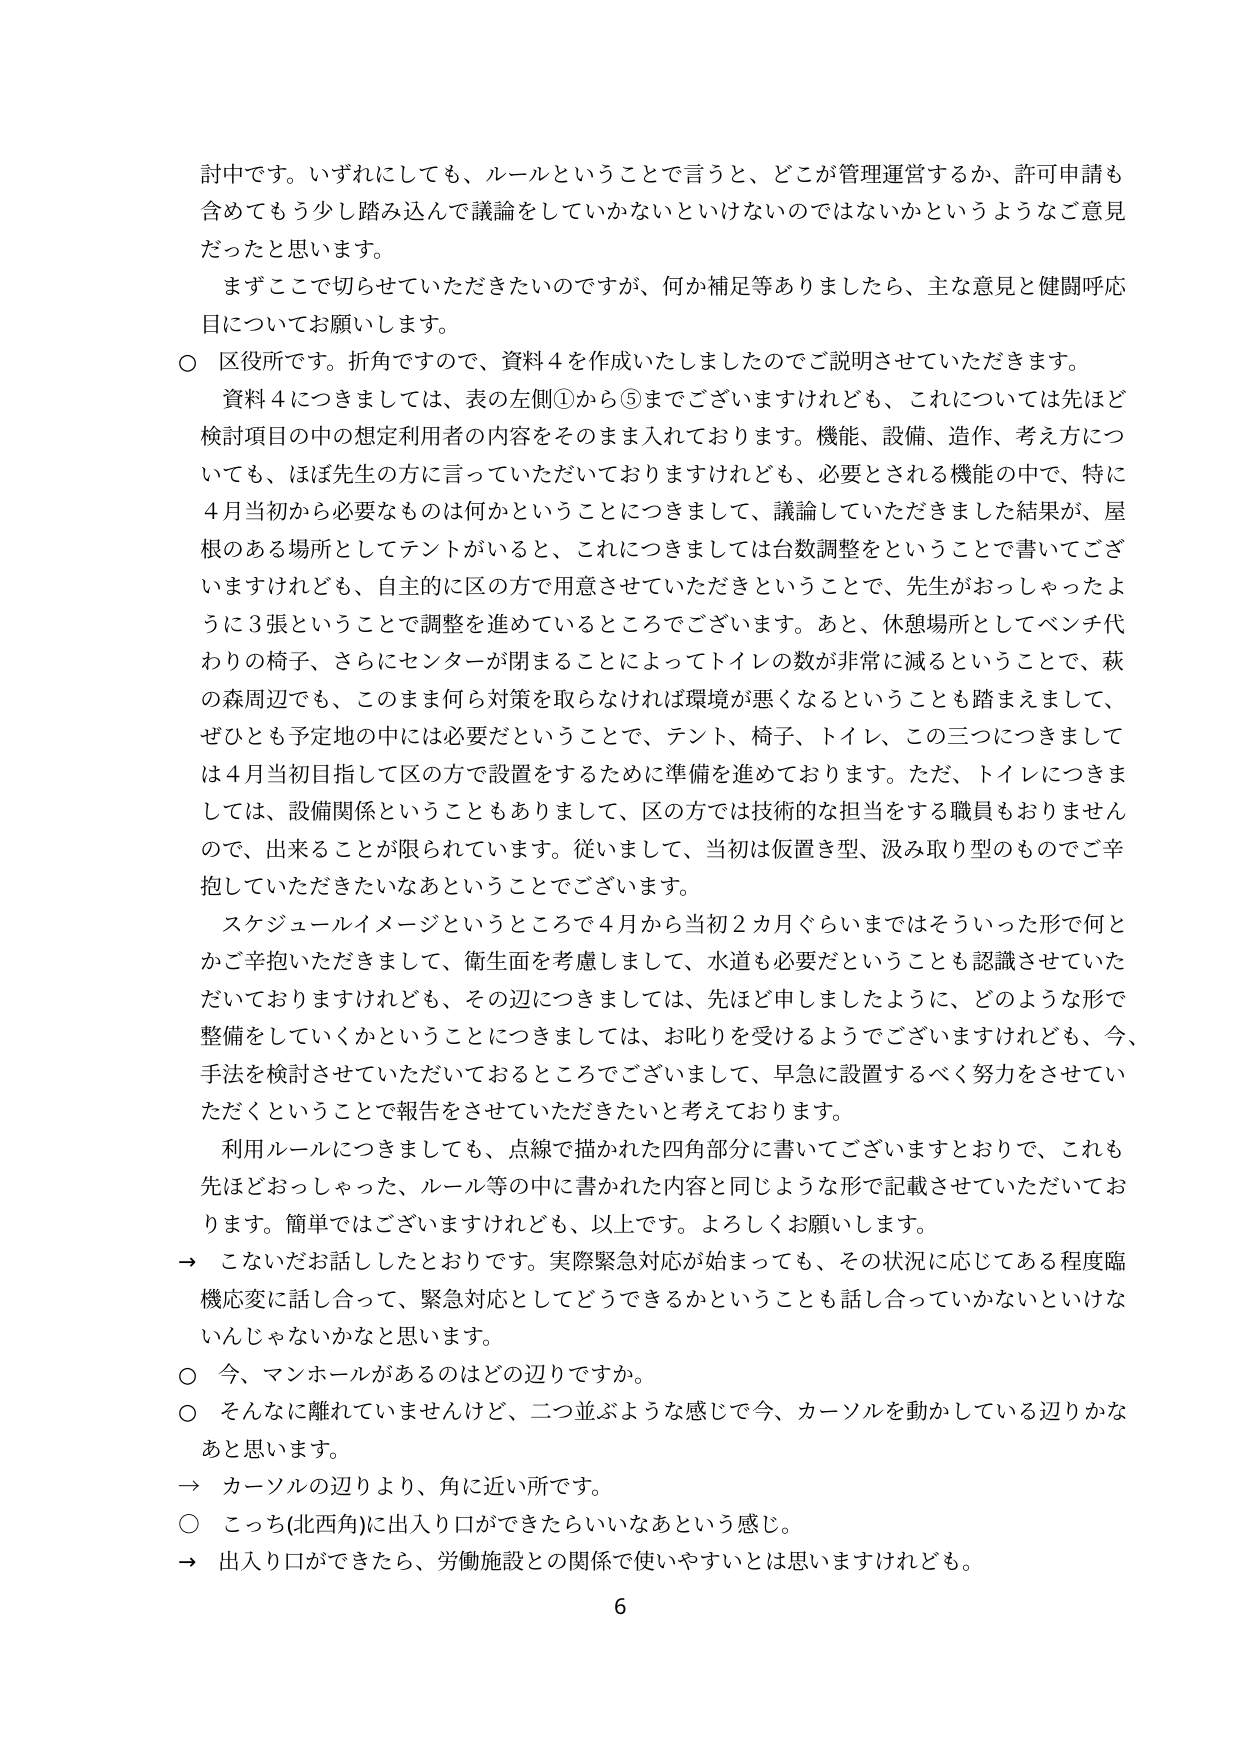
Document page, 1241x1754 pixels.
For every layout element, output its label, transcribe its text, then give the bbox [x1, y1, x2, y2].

text 利用ルールにつきましても、点線で描かれた四角部分に書いてございますとおりで、これも先ほどおっしゃった、ルール等の中に書かれた内容と同じような形で記載させていただいております。簡単ではございますけれども、以上です。よろしくお願いします。 [200, 1129, 1128, 1241]
text → カーソルの辺りより、角に近い所です。 [156, 1466, 1128, 1504]
text → 出入り口ができたら、労働施設との関係で使いやすいとは思いますけれども。 [178, 1541, 1128, 1579]
text まずここで切らせていただきたいのですが、何か補足等ありましたら、主な意見と健闘呼応目についてお願いします。 [200, 266, 1128, 341]
text ○ そんなに離れていませんけど、二つ並ぶような感じで今、カーソルを動かしている辺りかなあと思います。 [178, 1391, 1128, 1466]
text 資料４につきましては、表の左側①から⑤までございますけれども、これについては先ほど検討項目の中の想定利用者の内容をそのまま入れております。機能、設備、造作、考え方についても、ほぼ先生の方に言っていただいておりますけれども、必要とされる機能の中で、特に４月当初から必要なものは何かということにつきまして、議論していただきました結果が、屋根のある場所としてテントがいると、これにつきましては台数調整をということで書いてございますけれども、自主的に区の方で用意させていただきということで、先生がおっしゃったように３張ということで調整を進めているところでございます。あと、休憩場所としてベンチ代わりの椅子、さらにセンターが閉まることによってトイレの数が非常に減るということで、萩の森周辺でも、このまま何ら対策を取らなければ環境が悪くなるということも踏まえまして、ぜひとも予定地の中には必要だということで、テント、椅子、トイレ、この三つにつきましては４月当初目指して区の方で設置をするために準備を進めております。ただ、トイレにつきましては、設備関係ということもありまして、区の方では技術的な担当をする職員もおりませんので、出来ることが限られています。従いまして、当初は仮置き型、汲み取り型のものでご辛抱していただきたいなあということでございます。 [112, 379, 1128, 904]
text → こないだお話ししたとおりです。実際緊急対応が始まっても、その状況に応じてある程度臨機応変に話し合って、緊急対応としてどうできるかということも話し合っていかないといけないんじゃないかなと思います。 [178, 1241, 1128, 1354]
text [200, 154, 1128, 266]
text ○ 今、マンホールがあるのはどの辺りですか。 [178, 1354, 1128, 1391]
text ○ 区役所です。折角ですので、資料４を作成いたしましたのでご説明させていただきます。 [178, 341, 1128, 379]
text ○ こっち(北西角)に出入り口ができたらいいなあという感じ。 [156, 1504, 1128, 1541]
text スケジュールイメージというところで４月から当初２カ月ぐらいまではそういった形で何とかご辛抱いただきまして、衛生面を考慮しまして、水道も必要だということも認識させていただいておりますけれども、その辺につきましては、先ほど申しましたように、どのような形で整備をしていくかということにつきましては、お叱りを受けるようでございますけれども、今、手法を検討させていただいておるところでございまして、早急に設置するべく努力をさせていただくということで報告をさせていただきたいと考えております。 [200, 904, 1128, 1129]
